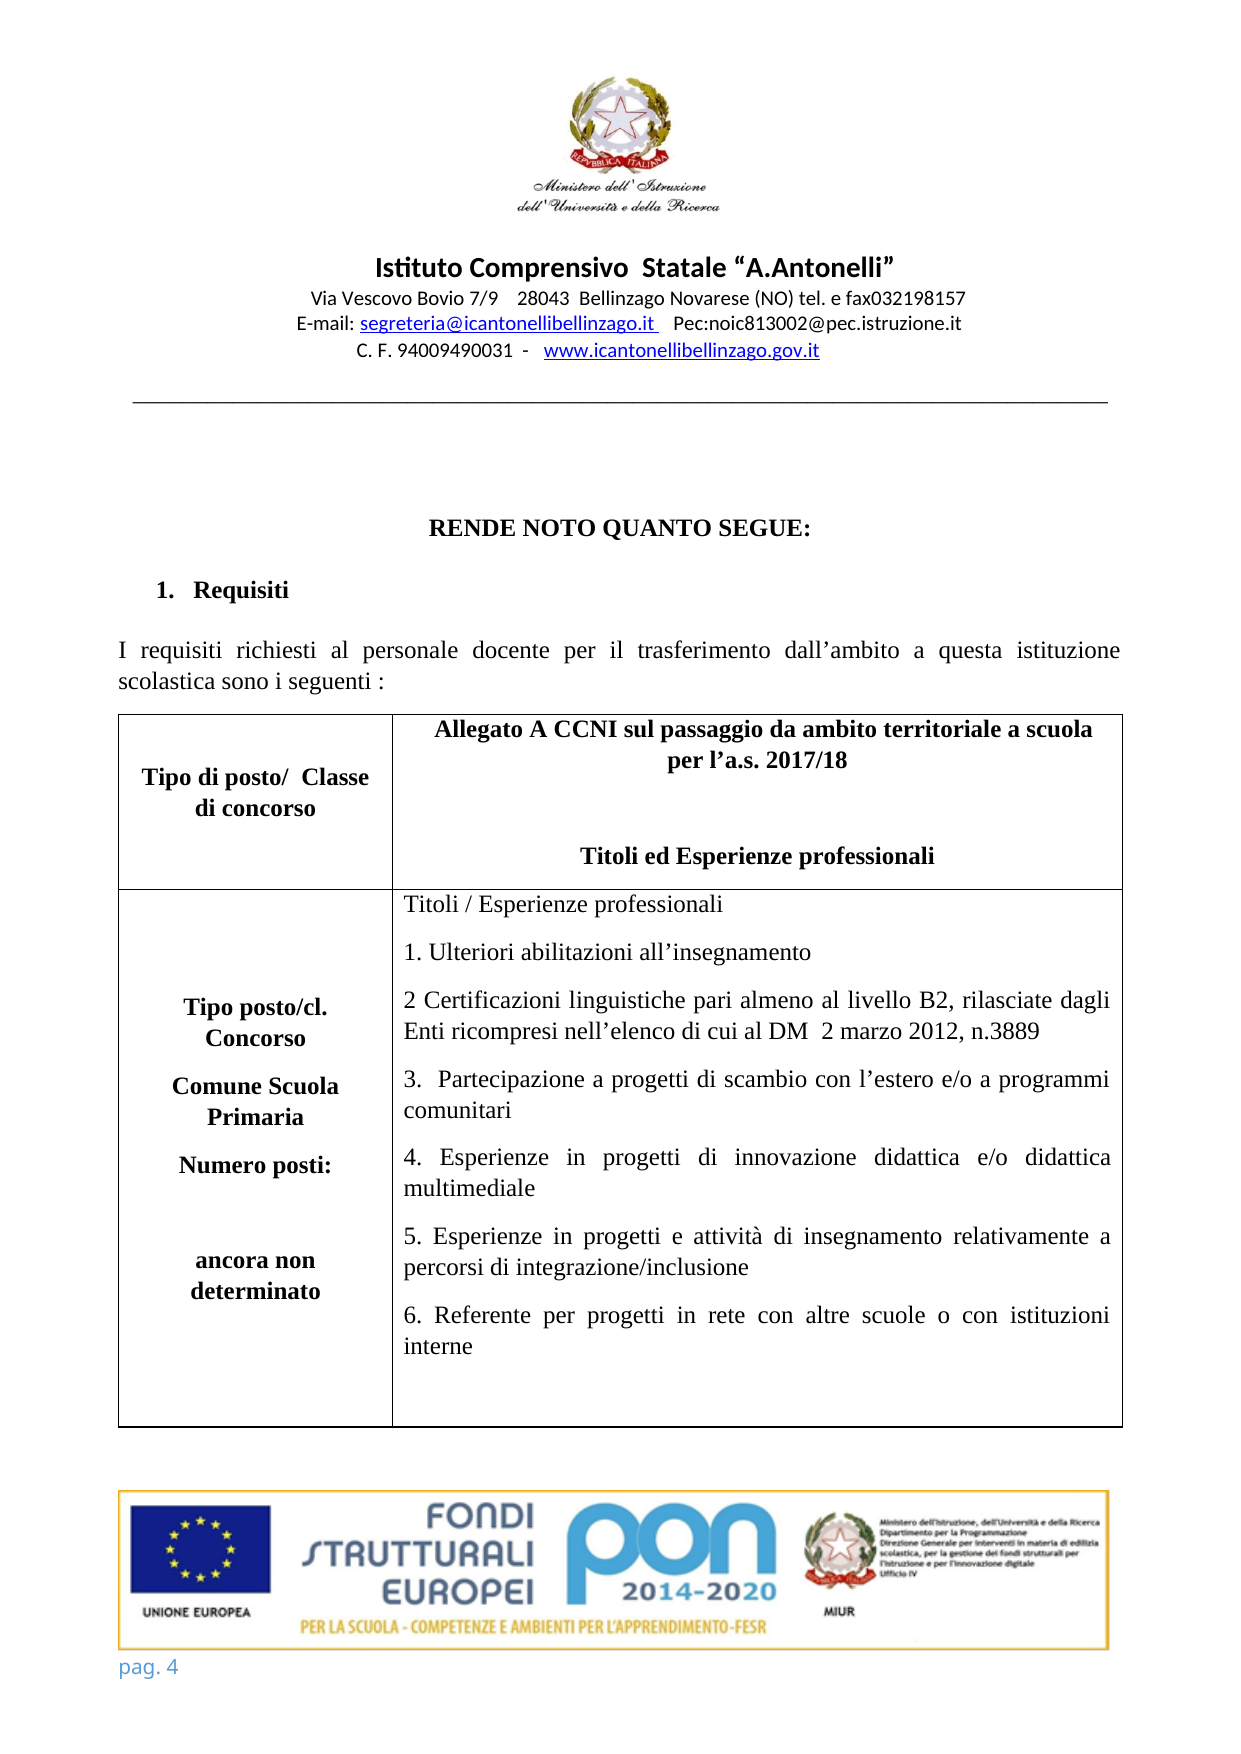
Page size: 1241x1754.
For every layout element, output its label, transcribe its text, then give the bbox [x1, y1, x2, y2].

picture [510, 73, 727, 224]
list RENDE NOTO QUANTO SEGUE: [118, 513, 1122, 542]
table_cell Tipo posto/cl. Concorso Comune Scuola Primaria Numero posti: ancora non determinato [119, 890, 392, 1426]
picture [118, 1490, 1111, 1652]
list Requisiti [156, 575, 1122, 604]
table_header Tipo di posto/ Classe di concorso [119, 715, 392, 888]
list I requisiti richiesti al personale docente per il trasferimento dall’ambito a questa istituzione scolastica sono i seguenti : [118, 635, 1122, 694]
table_header Allegato A CCNI sul passaggio da ambito territoriale a scuola per l’a.s. 2017/18 Titoli ed Esperienze professionali [393, 715, 1122, 888]
